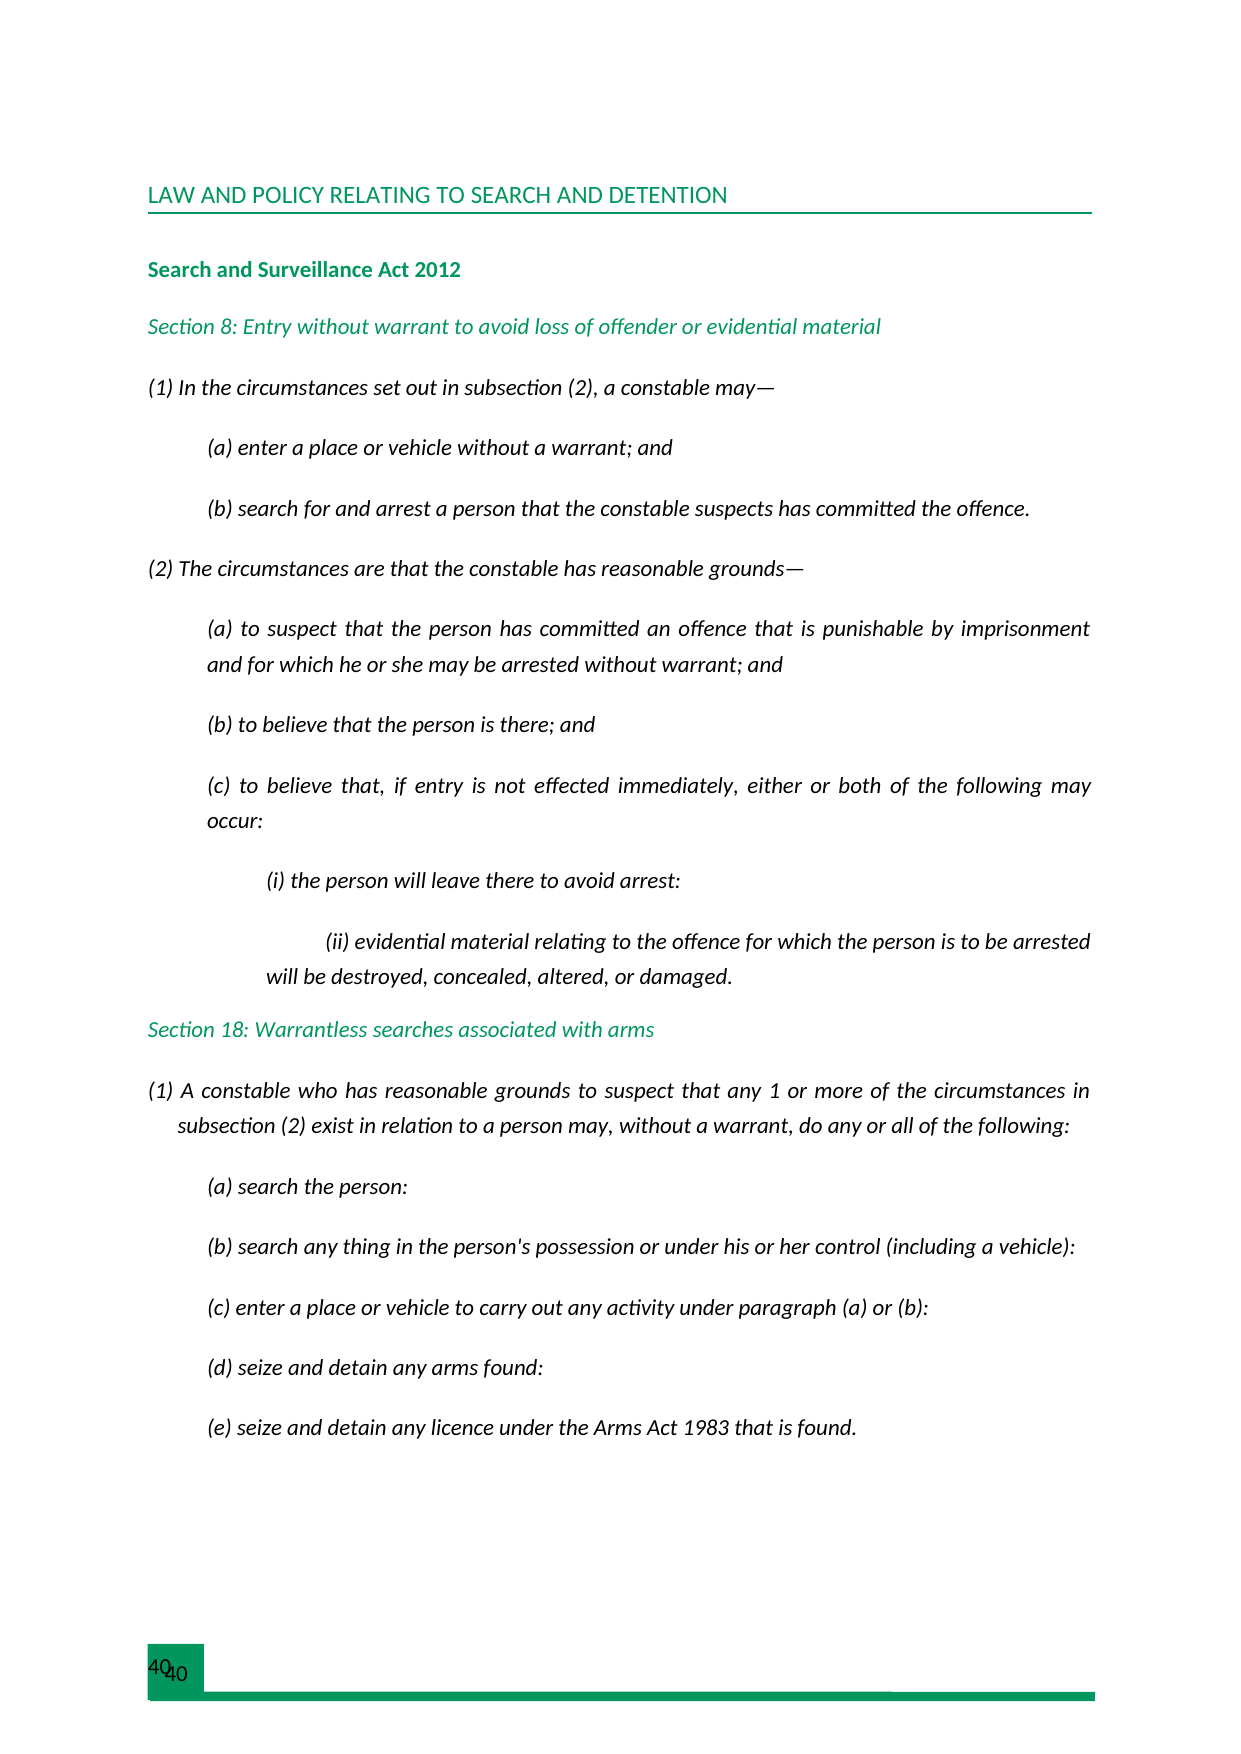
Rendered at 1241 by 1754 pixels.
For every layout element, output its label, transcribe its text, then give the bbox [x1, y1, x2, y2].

subtitle Section 8: Entry without warrant to avoid loss of offender or evidential material [148, 312, 1092, 341]
text (d) seize and detain any arms found: [148, 1346, 1092, 1381]
text (e) seize and detain any licence under the Arms Act 1983 that is found. [148, 1406, 1092, 1441]
text (1) A constable who has reasonable grounds to suspect that any 1 or more of the circumstances in subsection (2) exist in relation to a person may, without a warrant, do any or all of the following: [148, 1068, 1092, 1139]
text (b) search any thing in the person's possession or under his or her control (including a vehicle): [148, 1225, 1092, 1260]
subtitle Section 18: Warrantless searches associated with arms [148, 1016, 1092, 1043]
subtitle Law and policy relating to search and detention [148, 179, 1092, 212]
text (a) enter a place or vehicle without a warrant; and [148, 426, 1092, 461]
text (1) In the circumstances set out in subsection (2), a constable may— [148, 366, 1092, 401]
text (b) to believe that the person is there; and [148, 703, 1092, 738]
text (c) to believe that, if entry is not effected immediately, either or both of the following may occur: [148, 763, 1092, 834]
text (ii) evidential material relating to the offence for which the person is to be arrested will be destroyed, concealed, altered, or damaged. [207, 920, 1092, 991]
subtitle Search and Surveillance Act 2012 [148, 255, 1092, 283]
text (b) search for and arrest a person that the constable suspects has committed the offence. [148, 486, 1092, 522]
text (2) The circumstances are that the constable has reasonable grounds— [148, 547, 1092, 582]
text (c) enter a place or vehicle to carry out any activity under paragraph (a) or (b): [148, 1285, 1092, 1321]
text (a) search the person: [148, 1164, 1092, 1200]
text (i) the person will leave there to avoid arrest: [148, 859, 1092, 895]
text (a) to suspect that the person has committed an offence that is punishable by imprisonment and for which he or she may be arrested without warrant; and [148, 607, 1092, 678]
